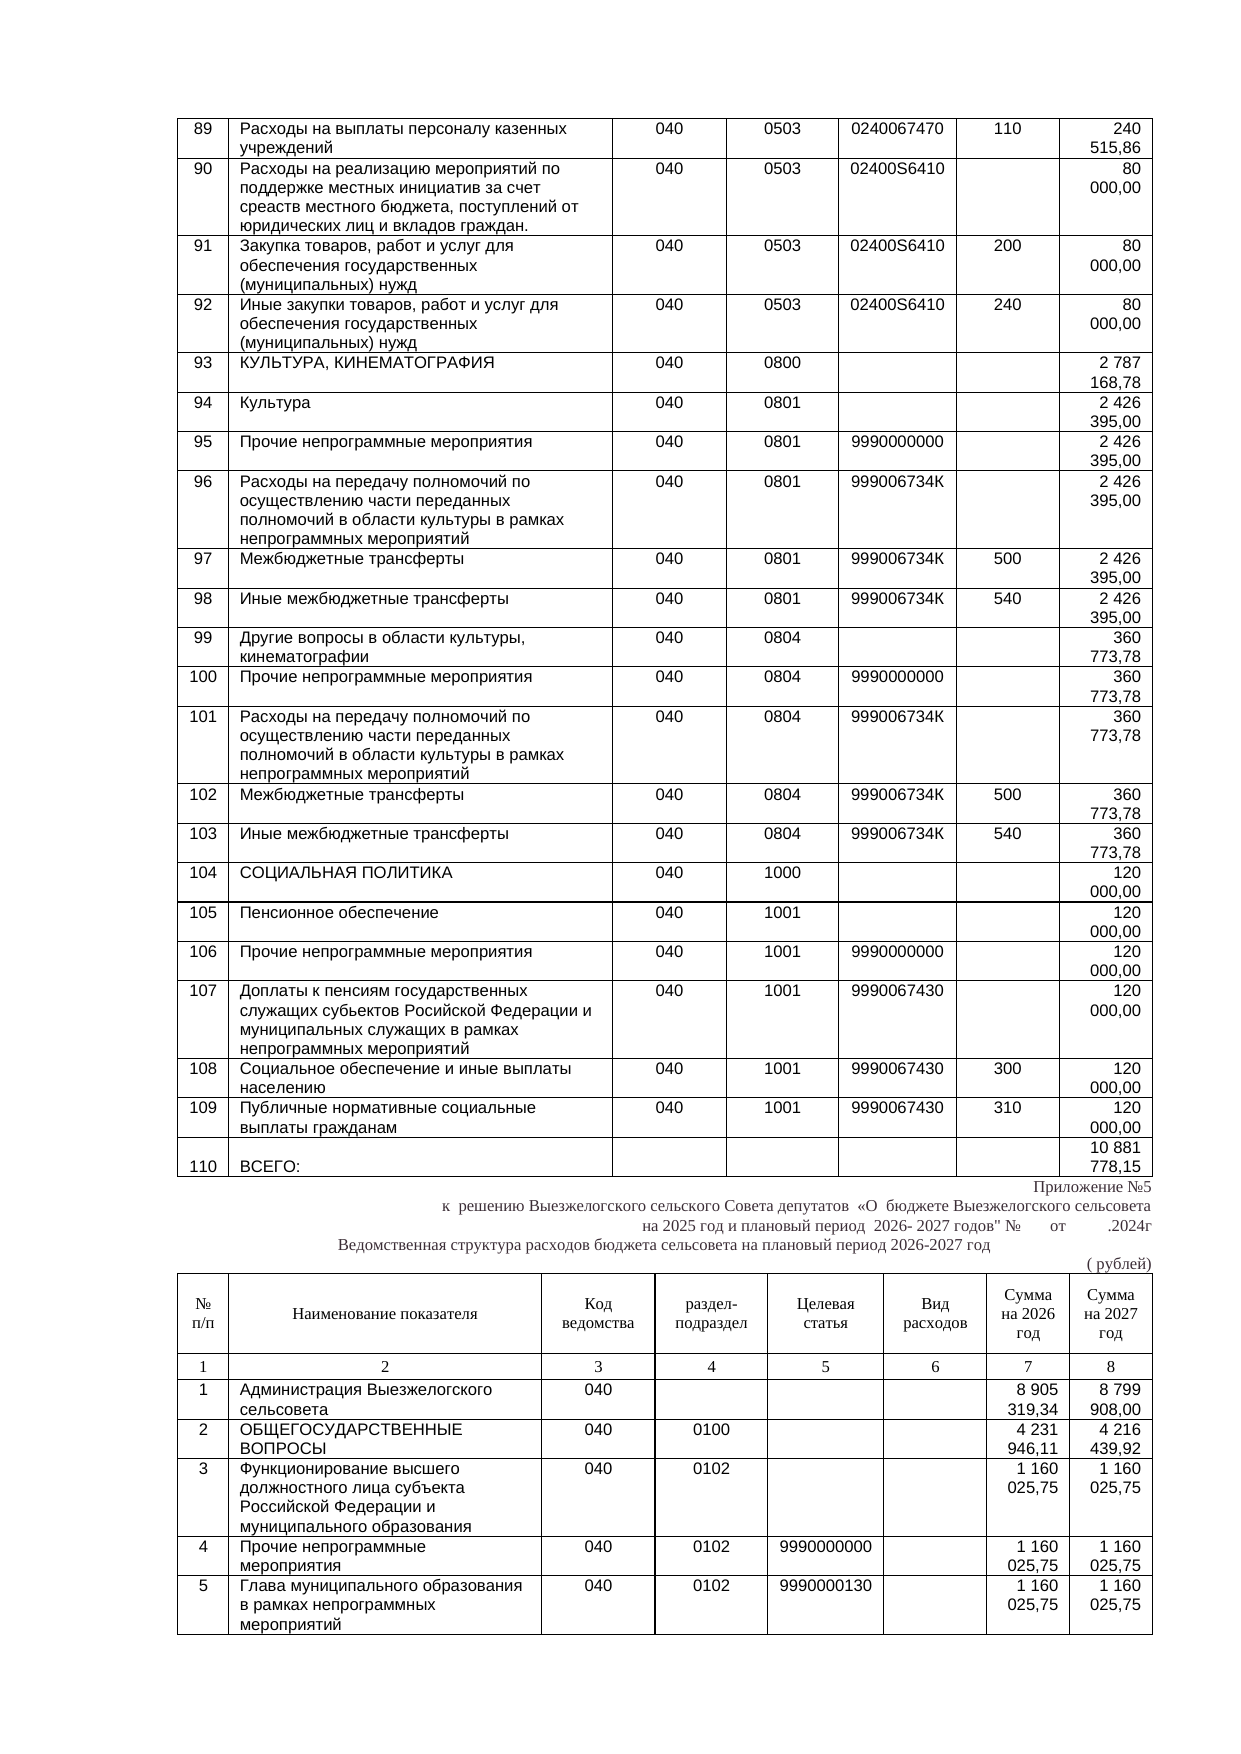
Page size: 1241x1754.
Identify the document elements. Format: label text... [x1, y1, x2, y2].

table_cell 040 [542, 1380, 654, 1418]
table_cell Межбюджетные трансферты [229, 784, 612, 823]
table_cell 040 [542, 1459, 654, 1536]
table_cell [957, 1138, 1059, 1176]
table_cell 80 000,00 [1060, 295, 1152, 352]
table_cell 02400S6410 [839, 236, 956, 294]
table_cell КУЛЬТУРА, КИНЕМАТОГРАФИЯ [229, 353, 612, 392]
table_cell 8 799 908,00 [1070, 1380, 1152, 1418]
table_cell 360 773,78 [1060, 628, 1152, 666]
table_cell Закупка товаров, работ и услуг для обеспечения государственных (муниципальных) нужд [229, 236, 612, 294]
table_cell [727, 1138, 838, 1176]
table_cell 5 [178, 1576, 228, 1633]
table_cell 4 231 946,11 [987, 1420, 1069, 1458]
table_cell 0801 [727, 393, 838, 431]
table_cell 1 160 025,75 [1070, 1576, 1152, 1633]
table_cell 6 [884, 1354, 986, 1379]
table_cell 2 [229, 1354, 541, 1379]
table_cell 2 426 395,00 [1060, 549, 1152, 587]
text ( рублей) [177, 1254, 1152, 1273]
table_cell 0503 [727, 295, 838, 352]
table_cell 120 000,00 [1060, 1059, 1152, 1097]
table_cell [884, 1420, 986, 1458]
table_header Сумма на 2027 год [1070, 1274, 1152, 1353]
table_cell 200 [957, 236, 1059, 294]
table_cell 109 [178, 1098, 228, 1137]
table_cell 040 [613, 236, 726, 294]
table_cell ОБЩЕГОСУДАРСТВЕННЫЕ ВОПРОСЫ [229, 1420, 541, 1458]
text на 2025 год и плановый период 2026- 2027 годов" № от .2024г [177, 1215, 1152, 1234]
table_cell 0804 [727, 824, 838, 862]
table_cell 360 773,78 [1060, 784, 1152, 823]
table_cell [656, 1380, 767, 1418]
table_cell 120 000,00 [1060, 1098, 1152, 1137]
table_cell 040 [613, 159, 726, 235]
table_cell 360 773,78 [1060, 707, 1152, 783]
table_cell Прочие непрограммные мероприятия [229, 942, 612, 980]
table_cell Прочие непрограммные мероприятия [229, 432, 612, 470]
table_cell 99 [178, 628, 228, 666]
table_cell 040 [613, 393, 726, 431]
table_cell 8 905 319,34 [987, 1380, 1069, 1418]
table_cell [839, 353, 956, 392]
table_cell Пенсионное обеспечение [229, 903, 612, 941]
table_cell 9990000000 [839, 667, 956, 706]
table_cell 999006734К [839, 471, 956, 548]
table_cell [839, 393, 956, 431]
table_cell 1 160 025,75 [1070, 1459, 1152, 1536]
table_cell 4 [178, 1537, 228, 1575]
table_cell 90 [178, 159, 228, 235]
table_cell Расходы на передачу полномочий по осуществлению части переданных полномочий в области культуры в рамках непрограммных мероприятий [229, 471, 612, 548]
table_cell 110 [957, 119, 1059, 157]
table_cell 1001 [727, 1059, 838, 1097]
table_cell 2 426 395,00 [1060, 589, 1152, 627]
table_cell 999006734К [839, 707, 956, 783]
table_cell [957, 393, 1059, 431]
table_cell 040 [613, 667, 726, 706]
table_cell 98 [178, 589, 228, 627]
table_header Код ведомства [542, 1274, 654, 1353]
table_cell 110 [178, 1138, 228, 1176]
table_cell 95 [178, 432, 228, 470]
table_cell [957, 628, 1059, 666]
table_cell Расходы на передачу полномочий по осуществлению части переданных полномочий в области культуры в рамках непрограммных мероприятий [229, 707, 612, 783]
table_cell 9990000130 [768, 1576, 883, 1633]
table_cell 2 [178, 1420, 228, 1458]
table_cell 0801 [727, 589, 838, 627]
table_cell 92 [178, 295, 228, 352]
table_cell [839, 863, 956, 901]
table_cell 040 [613, 432, 726, 470]
table_cell 0804 [727, 784, 838, 823]
table_cell 540 [957, 589, 1059, 627]
table_cell Культура [229, 393, 612, 431]
table_cell [957, 159, 1059, 235]
table_cell 0102 [656, 1459, 767, 1536]
table_cell 9990067430 [839, 1098, 956, 1137]
table_cell Публичные нормативные социальные выплаты гражданам [229, 1098, 612, 1137]
table_cell Расходы на реализацию мероприятий по поддержке местных инициатив за счет среаств местного бюджета, поступлений от юридических лиц и вкладов граждан. [229, 159, 612, 235]
table_cell 040 [613, 784, 726, 823]
table_cell 1 [178, 1380, 228, 1418]
table_cell 040 [613, 942, 726, 980]
table_cell 4 [656, 1354, 767, 1379]
table_cell 240 [957, 295, 1059, 352]
table_cell Функционирование высшего должностного лица субъекта Российской Федерации и муниципального образования [229, 1459, 541, 1536]
table_cell Глава муниципального образования в рамках непрограммных мероприятий [229, 1576, 541, 1633]
table_cell Прочие непрограммные мероприятия [229, 1537, 541, 1575]
table_cell 9990000000 [839, 942, 956, 980]
table_cell [884, 1380, 986, 1418]
table_cell 1001 [727, 942, 838, 980]
table_cell 89 [178, 119, 228, 157]
table_cell ВСЕГО: [229, 1138, 612, 1176]
table_cell 500 [957, 549, 1059, 587]
table_cell 0801 [727, 549, 838, 587]
table_cell 999006734К [839, 589, 956, 627]
table_cell 360 773,78 [1060, 667, 1152, 706]
table_cell [957, 353, 1059, 392]
table_cell 94 [178, 393, 228, 431]
table_cell 104 [178, 863, 228, 901]
table_cell 100 [178, 667, 228, 706]
table_cell 80 000,00 [1060, 236, 1152, 294]
table_cell 0503 [727, 236, 838, 294]
table_cell 1 160 025,75 [987, 1459, 1069, 1536]
table_cell 240 515,86 [1060, 119, 1152, 157]
table_cell 1 160 025,75 [987, 1576, 1069, 1633]
table_cell [957, 942, 1059, 980]
table_cell 8 [1070, 1354, 1152, 1379]
table_cell 040 [613, 903, 726, 941]
table_cell 1001 [727, 1098, 838, 1137]
table_cell 9990067430 [839, 1059, 956, 1097]
table_header Целевая статья [768, 1274, 883, 1353]
table_cell 102 [178, 784, 228, 823]
table_cell 1 160 025,75 [1070, 1537, 1152, 1575]
table_cell [957, 667, 1059, 706]
table_cell 310 [957, 1098, 1059, 1137]
table_cell [884, 1576, 986, 1633]
table_cell 2 787 168,78 [1060, 353, 1152, 392]
table_cell 0240067470 [839, 119, 956, 157]
table_cell 040 [613, 1059, 726, 1097]
table_cell Социальное обеспечение и иные выплаты населению [229, 1059, 612, 1097]
table_cell 2 426 395,00 [1060, 471, 1152, 548]
table_cell [957, 707, 1059, 783]
table_cell 040 [613, 119, 726, 157]
table_cell 300 [957, 1059, 1059, 1097]
table_cell 040 [613, 981, 726, 1058]
table_cell 0804 [727, 628, 838, 666]
table_cell 040 [613, 707, 726, 783]
table_header Вид расходов [884, 1274, 986, 1353]
table_cell 120 000,00 [1060, 981, 1152, 1058]
text к решению Выезжелогского сельского Совета депутатов «О бюджете Выезжелогского сельсовета [177, 1196, 1152, 1215]
table_cell 1 [178, 1354, 228, 1379]
table_cell 3 [542, 1354, 654, 1379]
table_cell 040 [613, 1098, 726, 1137]
table_cell [957, 981, 1059, 1058]
table_cell [884, 1459, 986, 1536]
table_cell 999006734К [839, 784, 956, 823]
table_cell 93 [178, 353, 228, 392]
table_cell 7 [987, 1354, 1069, 1379]
table_cell [884, 1537, 986, 1575]
table_cell [768, 1420, 883, 1458]
table_header Наименование показателя [229, 1274, 541, 1353]
table_cell 10 881 778,15 [1060, 1138, 1152, 1176]
table_cell [839, 628, 956, 666]
table_header № п/п [178, 1274, 228, 1353]
table_cell 540 [957, 824, 1059, 862]
table_cell 103 [178, 824, 228, 862]
table_cell 5 [768, 1354, 883, 1379]
table_cell 040 [613, 353, 726, 392]
table_cell [768, 1459, 883, 1536]
table_cell [839, 1138, 956, 1176]
table_cell 0102 [656, 1576, 767, 1633]
table_cell 1 160 025,75 [987, 1537, 1069, 1575]
table_cell Межбюджетные трансферты [229, 549, 612, 587]
table_cell Доплаты к пенсиям государственных служащих субьектов Росийской Федерации и муниципальных служащих в рамках непрограммных мероприятий [229, 981, 612, 1058]
table_cell 0804 [727, 707, 838, 783]
table_cell 0800 [727, 353, 838, 392]
text Приложение №5 [177, 1177, 1152, 1196]
table_cell 999006734К [839, 824, 956, 862]
table_cell 91 [178, 236, 228, 294]
table_cell 0102 [656, 1537, 767, 1575]
table_cell 040 [613, 863, 726, 901]
table_cell 2 426 395,00 [1060, 432, 1152, 470]
table_cell 97 [178, 549, 228, 587]
table_cell 105 [178, 903, 228, 941]
table_cell 3 [178, 1459, 228, 1536]
table_cell 0503 [727, 159, 838, 235]
table_cell Прочие непрограммные мероприятия [229, 667, 612, 706]
table_cell [957, 471, 1059, 548]
table_cell 999006734К [839, 549, 956, 587]
table_cell Иные межбюджетные трансферты [229, 824, 612, 862]
table_header раздел-подраздел [656, 1274, 767, 1353]
table_cell 2 426 395,00 [1060, 393, 1152, 431]
table_cell 1001 [727, 981, 838, 1058]
table_cell 040 [613, 471, 726, 548]
table_cell Иные закупки товаров, работ и услуг для обеспечения государственных (муниципальных) нужд [229, 295, 612, 352]
table_cell 040 [613, 824, 726, 862]
table_cell Администрация Выезжелогского сельсовета [229, 1380, 541, 1418]
table_cell 96 [178, 471, 228, 548]
table_cell 120 000,00 [1060, 903, 1152, 941]
table_cell 0503 [727, 119, 838, 157]
table_cell 02400S6410 [839, 159, 956, 235]
table_cell [613, 1138, 726, 1176]
table_cell 040 [542, 1420, 654, 1458]
table_cell 040 [542, 1537, 654, 1575]
table_cell 0100 [656, 1420, 767, 1458]
table_cell 4 216 439,92 [1070, 1420, 1152, 1458]
text Ведомственная структура расходов бюджета сельсовета на плановый период 2026-2027 год [177, 1234, 1152, 1254]
table_cell Другие вопросы в области культуры, кинематографии [229, 628, 612, 666]
table_cell [768, 1380, 883, 1418]
table_cell Расходы на выплаты персоналу казенных учреждений [229, 119, 612, 157]
table_cell 9990000000 [839, 432, 956, 470]
table_cell [839, 903, 956, 941]
table_cell 80 000,00 [1060, 159, 1152, 235]
table_cell 1000 [727, 863, 838, 901]
table_cell 0801 [727, 432, 838, 470]
table_cell 02400S6410 [839, 295, 956, 352]
table_cell СОЦИАЛЬНАЯ ПОЛИТИКА [229, 863, 612, 901]
table_cell [957, 432, 1059, 470]
table_cell 500 [957, 784, 1059, 823]
table_cell 108 [178, 1059, 228, 1097]
table_cell [957, 903, 1059, 941]
table_cell 1001 [727, 903, 838, 941]
table_cell 040 [613, 295, 726, 352]
table_cell 040 [613, 549, 726, 587]
table_header Сумма на 2026 год [987, 1274, 1069, 1353]
table_cell 0804 [727, 667, 838, 706]
table_cell Иные межбюджетные трансферты [229, 589, 612, 627]
table_cell 106 [178, 942, 228, 980]
table_cell 120 000,00 [1060, 863, 1152, 901]
table_cell [957, 863, 1059, 901]
table_cell 107 [178, 981, 228, 1058]
table_cell 0801 [727, 471, 838, 548]
table_cell 360 773,78 [1060, 824, 1152, 862]
table_cell 040 [613, 589, 726, 627]
table_cell 9990000000 [768, 1537, 883, 1575]
table_cell 040 [542, 1576, 654, 1633]
table_cell 040 [613, 628, 726, 666]
table_cell 101 [178, 707, 228, 783]
table_cell 9990067430 [839, 981, 956, 1058]
table_cell 120 000,00 [1060, 942, 1152, 980]
